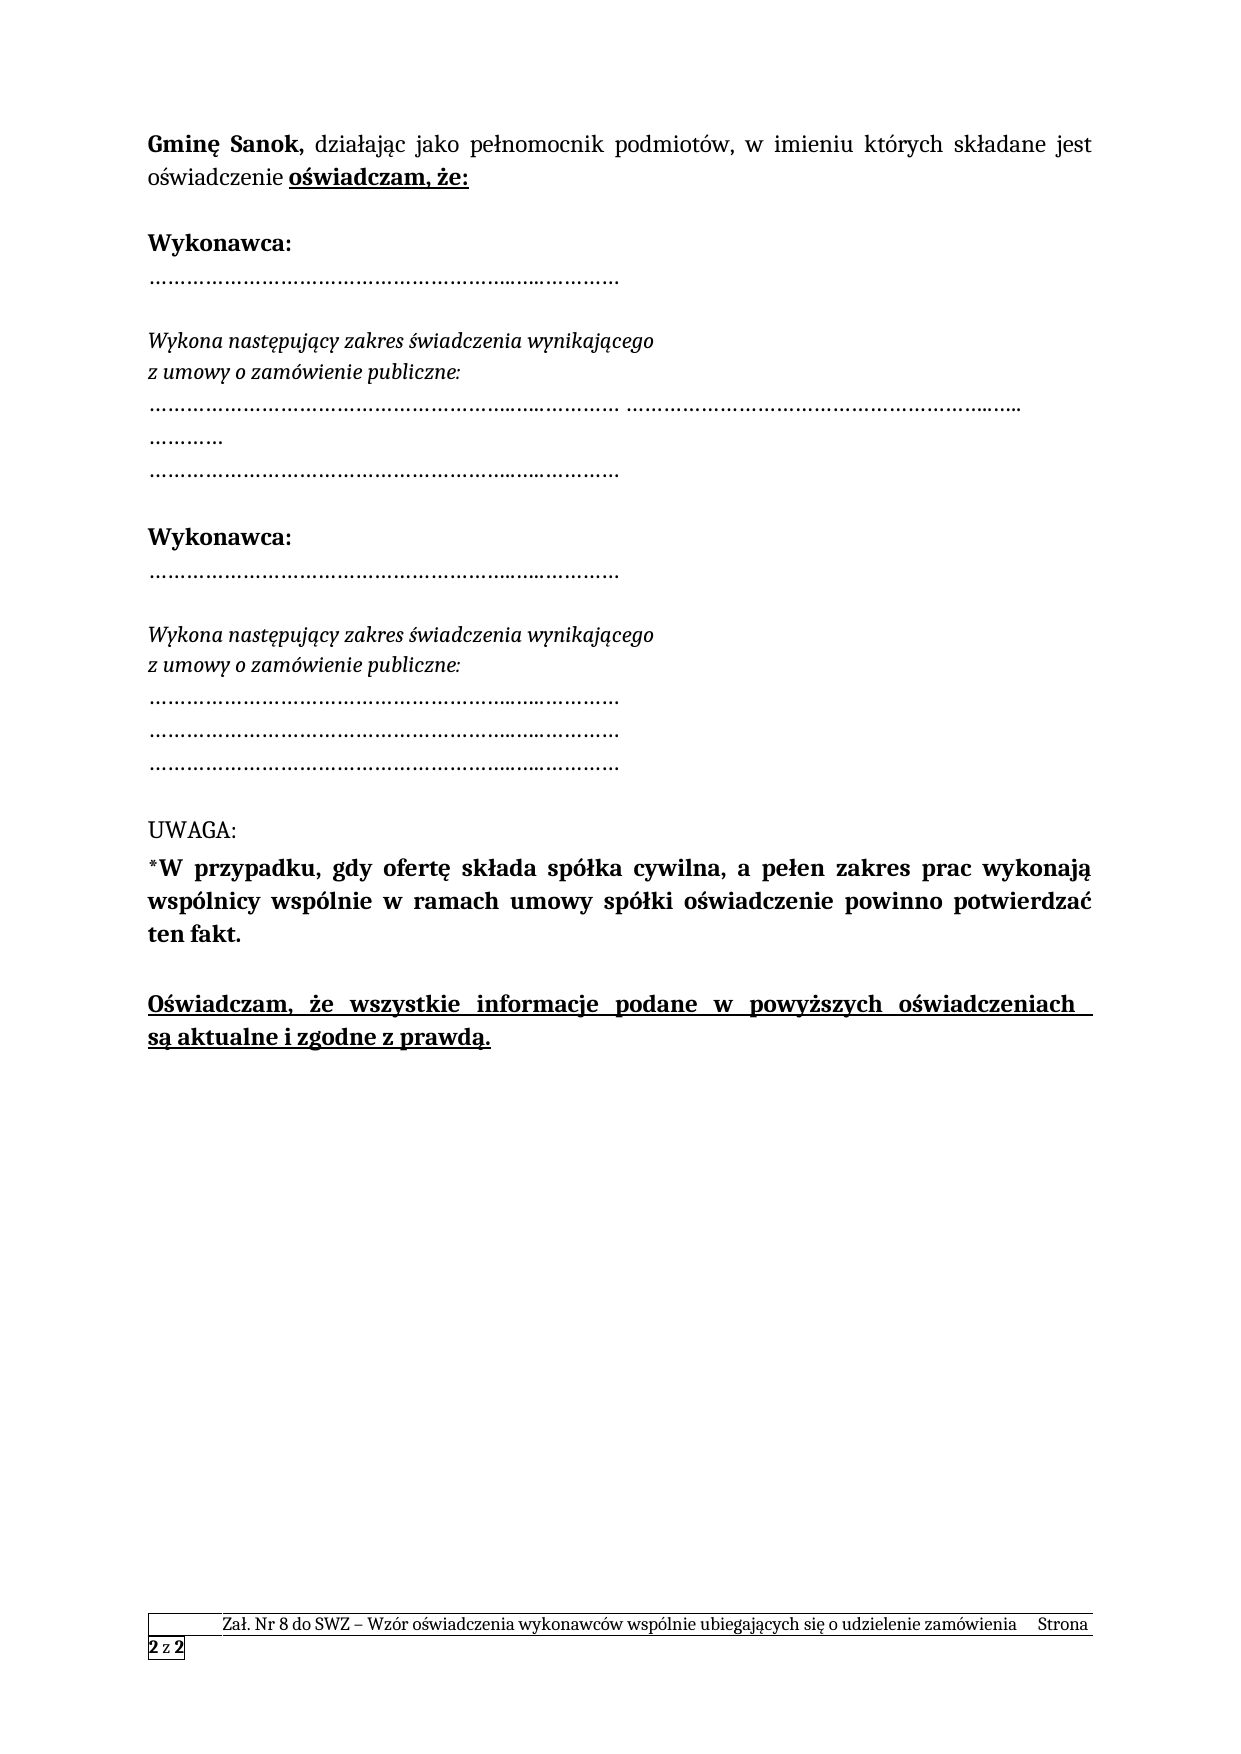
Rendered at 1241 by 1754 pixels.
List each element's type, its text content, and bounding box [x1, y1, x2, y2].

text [148, 130, 1093, 192]
text …………………………………………………..…..………… [148, 262, 651, 291]
text …………………………………………………..…..………… [148, 748, 651, 777]
text *W przypadku, gdy ofertę składa spółka cywilna, a pełen zakres prac wykonają wspólnicy wspólnie w ramach umowy spółki oświadczenie powinno potwierdzać ten fakt. [148, 853, 1093, 948]
text UWAGA: [148, 816, 1093, 845]
text Wykona następujący zakres świadczenia wynikającego z umowy o zamówienie publiczne: [148, 328, 1093, 385]
text Wykonawca: [148, 523, 1093, 551]
text …………………………………………………..…..………… [148, 556, 651, 584]
text …………………………………………………..…..………… [148, 715, 651, 744]
text Oświadczam, że wszystkie informacje podane w powyższych oświadczeniach są aktualne i zgodne z prawdą. [148, 1016, 1093, 1052]
text …………………………………………………..…..………… [148, 455, 1093, 483]
text …………………………………………………..…..………… [148, 682, 651, 711]
text Wykona następujący zakres świadczenia wynikającego z umowy o zamówienie publiczne: [148, 622, 1093, 678]
text Wykonawca: [148, 229, 651, 258]
text Oświadczam, że wszystkie informacje podane w powyższych oświadczeniach są aktualne i zgodne z prawdą. [148, 990, 1093, 1014]
text …………………………………………………..…..………… …………………………………………………..…..………… [148, 389, 1093, 450]
